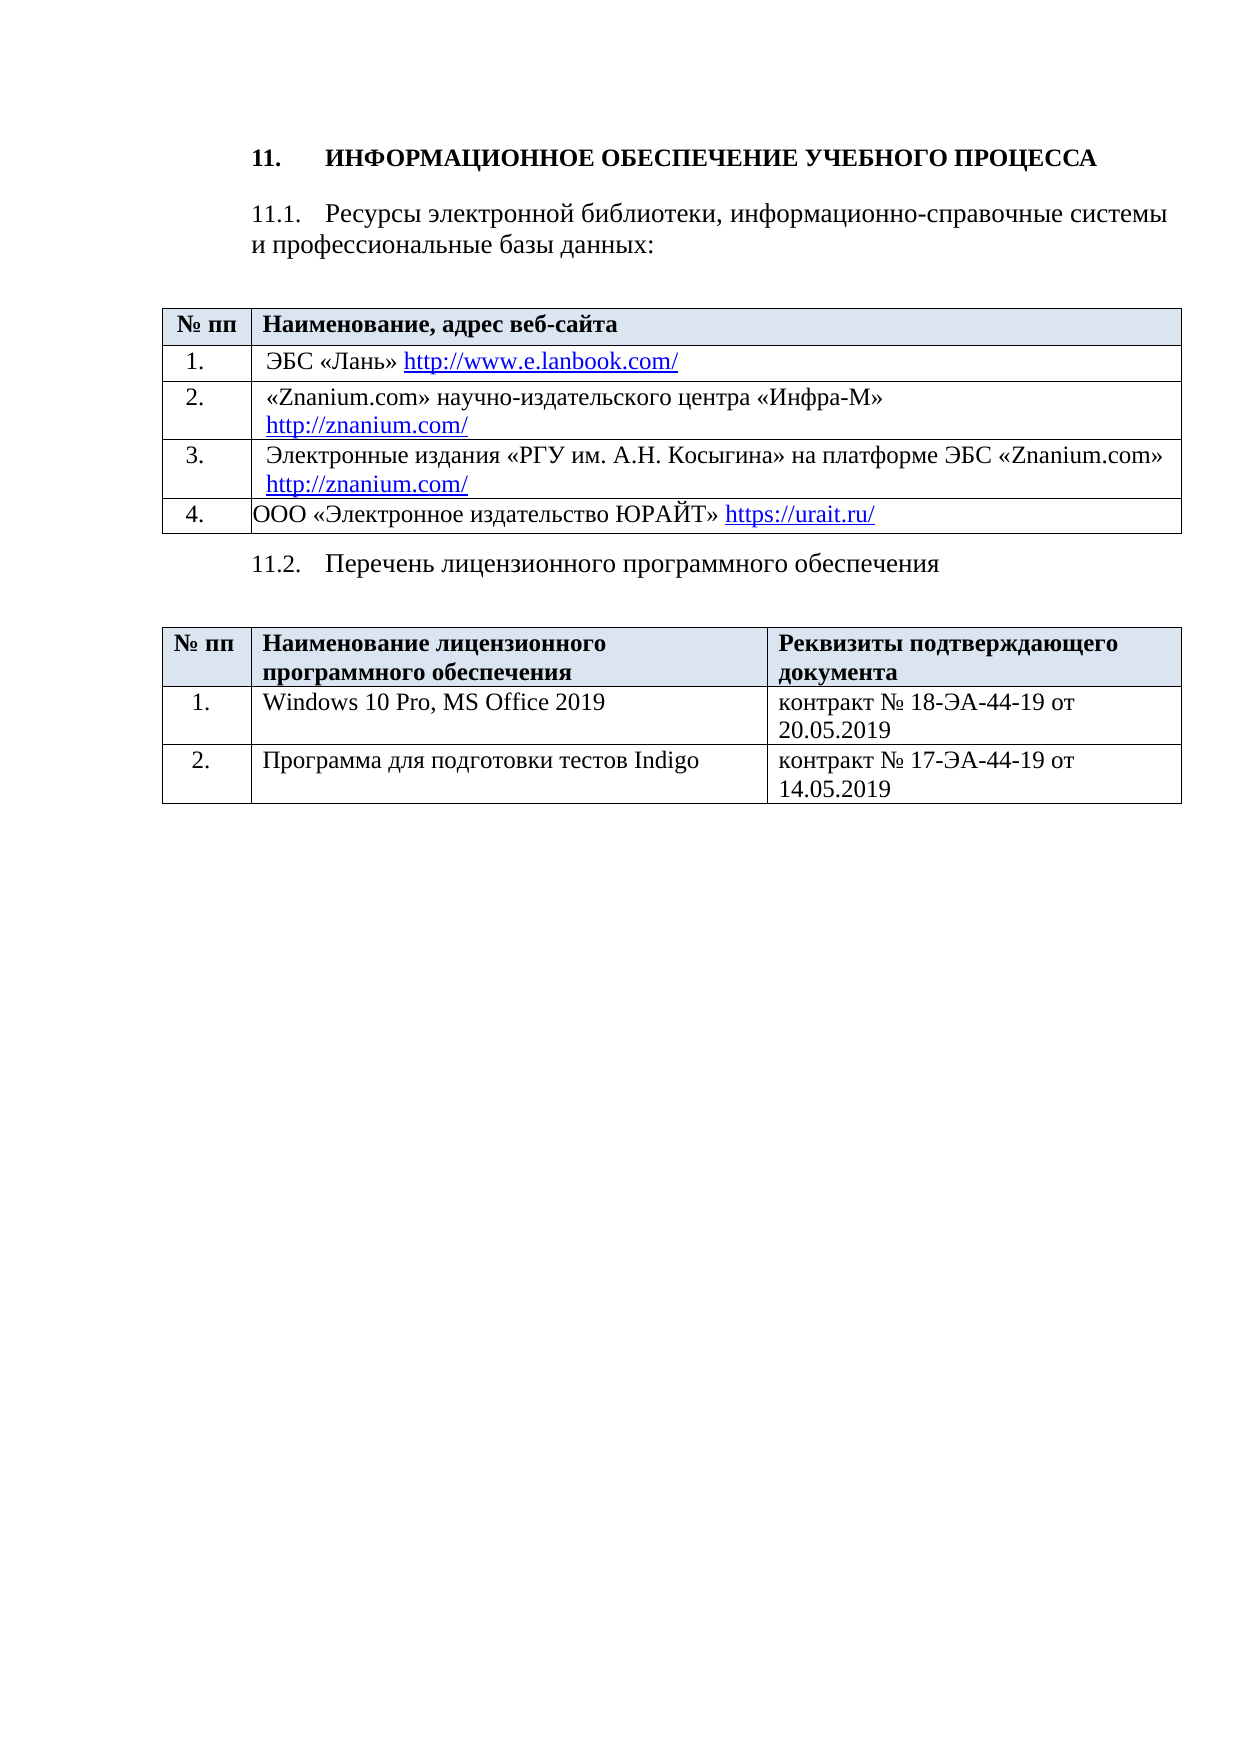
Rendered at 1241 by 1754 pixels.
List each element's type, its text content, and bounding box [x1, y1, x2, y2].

subtitle ИНФОРМАЦИОННОЕ ОБЕСПЕЧЕНИЕ УЧЕБНОГО ПРОЦЕССА [251, 143, 1181, 172]
table_cell [163, 382, 251, 439]
table_cell [163, 440, 251, 498]
subtitle Ресурсы электронной библиотеки, информационно-справочные системы и профессиональные базы данных: [251, 197, 1181, 259]
table_header Наименование лицензионного программного обеспечения [252, 628, 767, 686]
table_cell Электронные издания «РГУ им. А.Н. Косыгина» на платформе ЭБС «Znanium.com» http://znanium.com/ [252, 440, 1181, 498]
table_cell Windows 10 Pro, MS Office 2019 [252, 687, 767, 744]
table_cell [163, 745, 251, 803]
table_header Реквизиты подтверждающего документа [768, 628, 1181, 686]
table_cell «Znanium.com» научно-издательского центра «Инфра-М» http://znanium.com/ [252, 382, 1181, 439]
table_cell ООО «Электронное издательство ЮРАЙТ» https://urait.ru/ [252, 499, 1181, 533]
subtitle Перечень лицензионного программного обеспечения [251, 547, 1181, 578]
table_cell [163, 499, 251, 533]
table_header № пп [163, 628, 251, 686]
table_cell [163, 346, 251, 381]
table_cell контракт № 17-ЭА-44-19 от 14.05.2019 [768, 745, 1181, 803]
table_cell контракт № 18-ЭА-44-19 от 20.05.2019 [768, 687, 1181, 744]
table_header № пп [163, 309, 251, 345]
table_header Наименование, адрес веб-сайта [252, 309, 1181, 345]
table_cell Программа для подготовки тестов Indigo [252, 745, 767, 803]
table_cell ЭБС «Лань» http://www.e.lanbook.com/ [252, 346, 1181, 381]
table_cell [163, 687, 251, 744]
